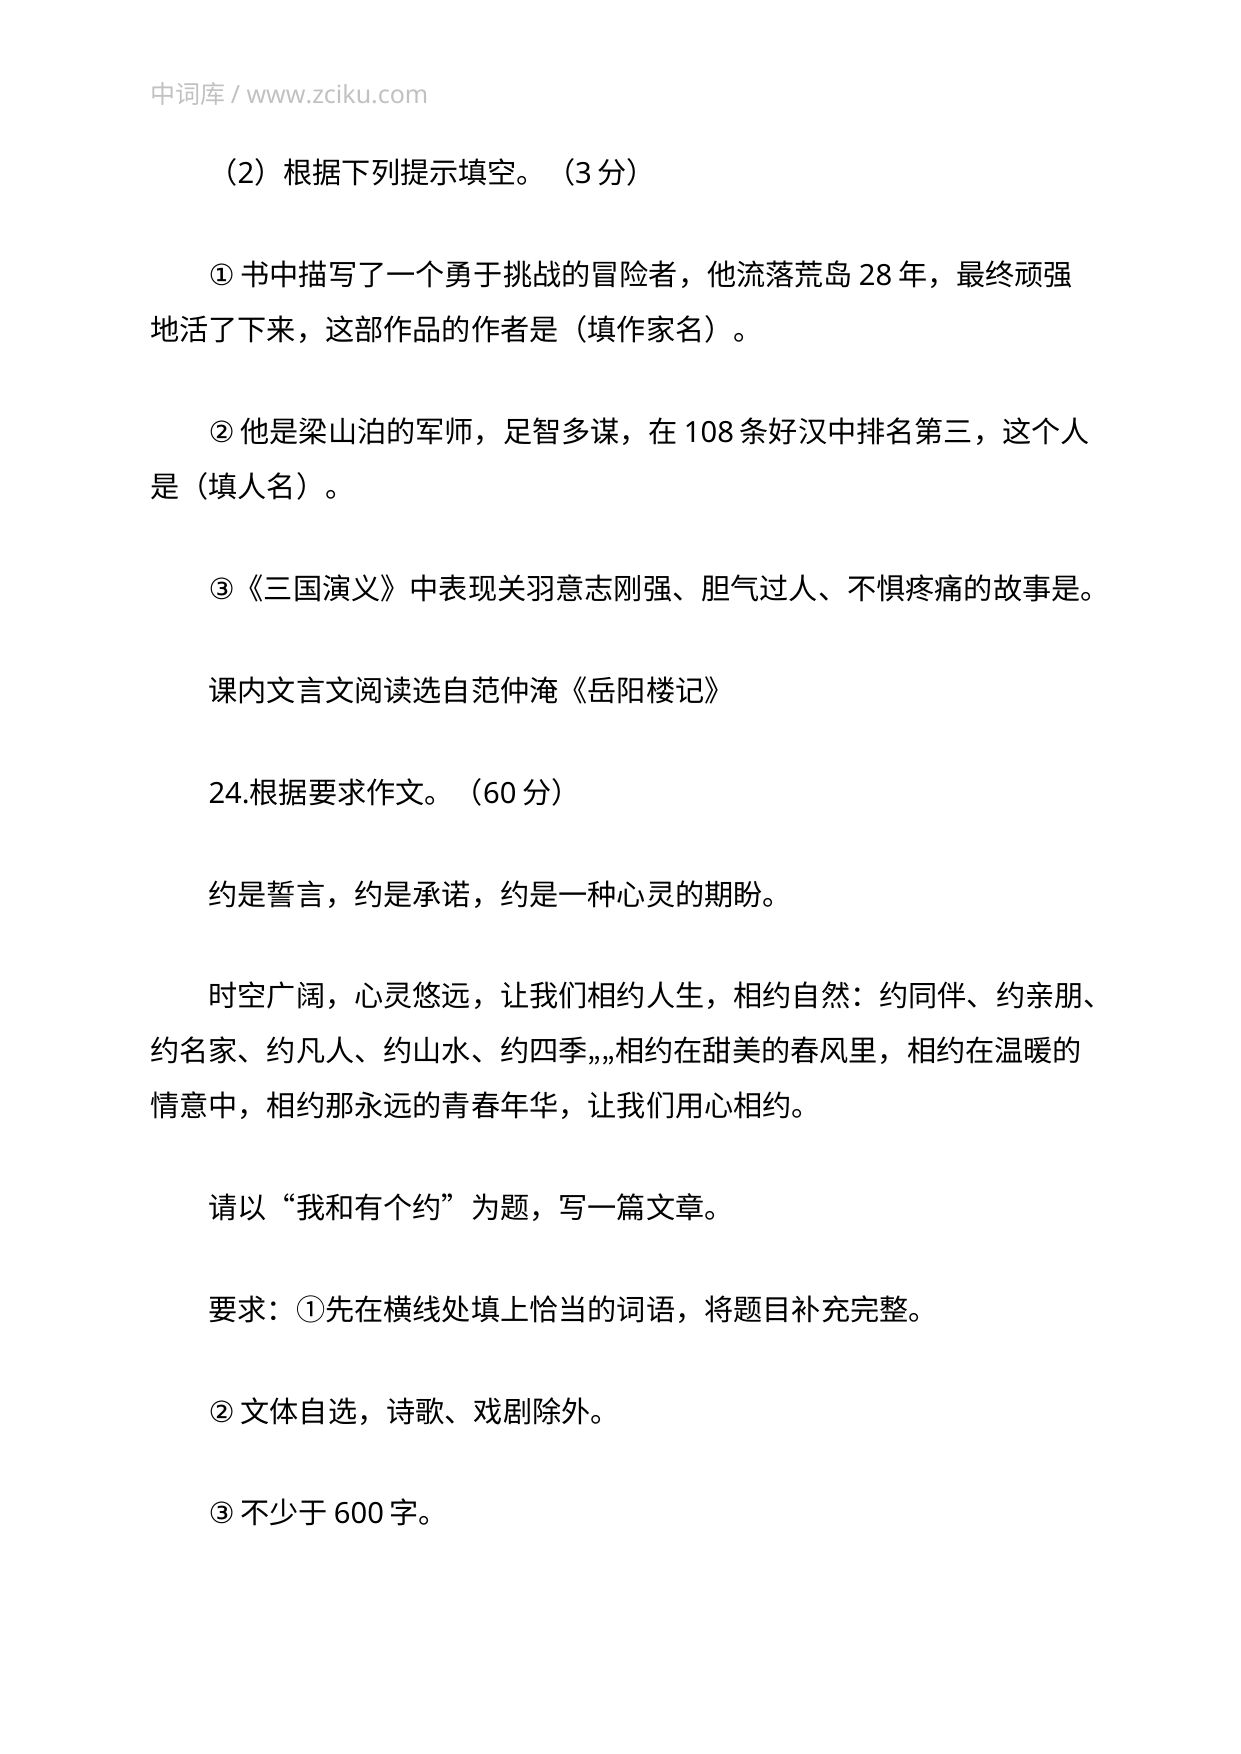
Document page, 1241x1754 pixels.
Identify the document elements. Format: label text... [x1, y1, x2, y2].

text 课内文言文阅读选自范仲淹《岳阳楼记》 [150, 667, 1090, 710]
text 24.根据要求作文。（60分） [150, 769, 1090, 812]
text ①书中描写了一个勇于挑战的冒险者，他流落荒岛28年，最终顽强地活了下来，这部作品的作者是（填作家名）。 [150, 252, 1090, 349]
text 时空广阔，心灵悠远，让我们相约人生，相约自然：约同伴、约亲朋、约名家、约凡人、约山水、约四季„„相约在甜美的春风里，相约在温暖的情意中，相约那永远的青春年华，让我们用心相约。 [150, 973, 1090, 1125]
text ②文体自选，诗歌、戏剧除外。 [150, 1388, 1090, 1431]
text （2）根据下列提示填空。（3分） [150, 150, 1090, 192]
text ③《三国演义》中表现关羽意志刚强、胆气过人、不惧疼痛的故事是。 [150, 566, 1090, 608]
text ②他是梁山泊的军师，足智多谋，在108条好汉中排名第三，这个人是（填人名）。 [150, 409, 1090, 506]
text 约是誓言，约是承诺，约是一种心灵的期盼。 [150, 871, 1090, 913]
text 请以“我和有个约”为题，写一篇文章。 [150, 1184, 1090, 1227]
text 要求：①先在横线处填上恰当的词语，将题目补充完整。 [150, 1286, 1090, 1329]
text ③不少于600字。 [150, 1490, 1090, 1532]
